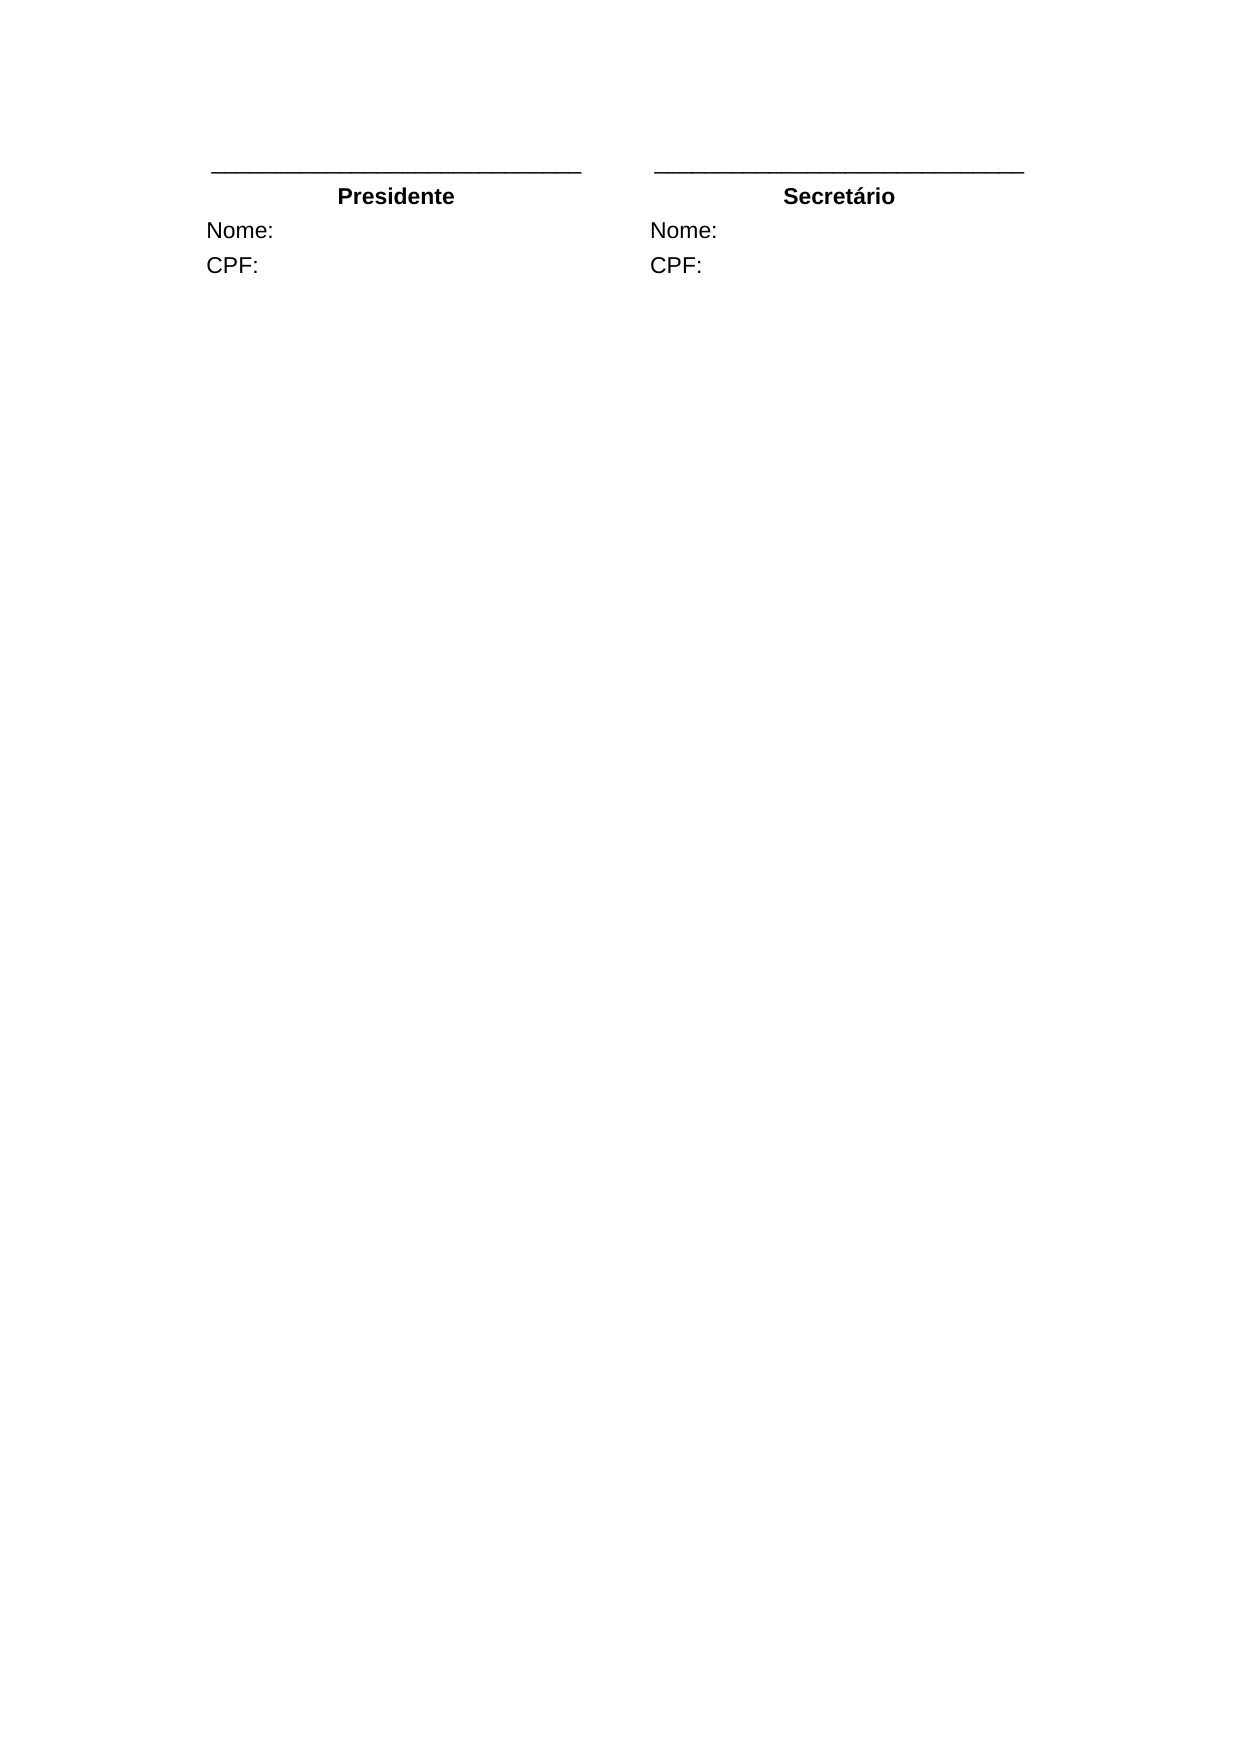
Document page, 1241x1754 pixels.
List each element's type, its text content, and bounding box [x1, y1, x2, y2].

table_header _____________________________ [620, 148, 1063, 183]
table_cell Presidente Nome: CPF: [177, 183, 620, 320]
table_header _____________________________ [177, 148, 620, 183]
table_cell Secretário Nome: CPF: [620, 183, 1063, 320]
